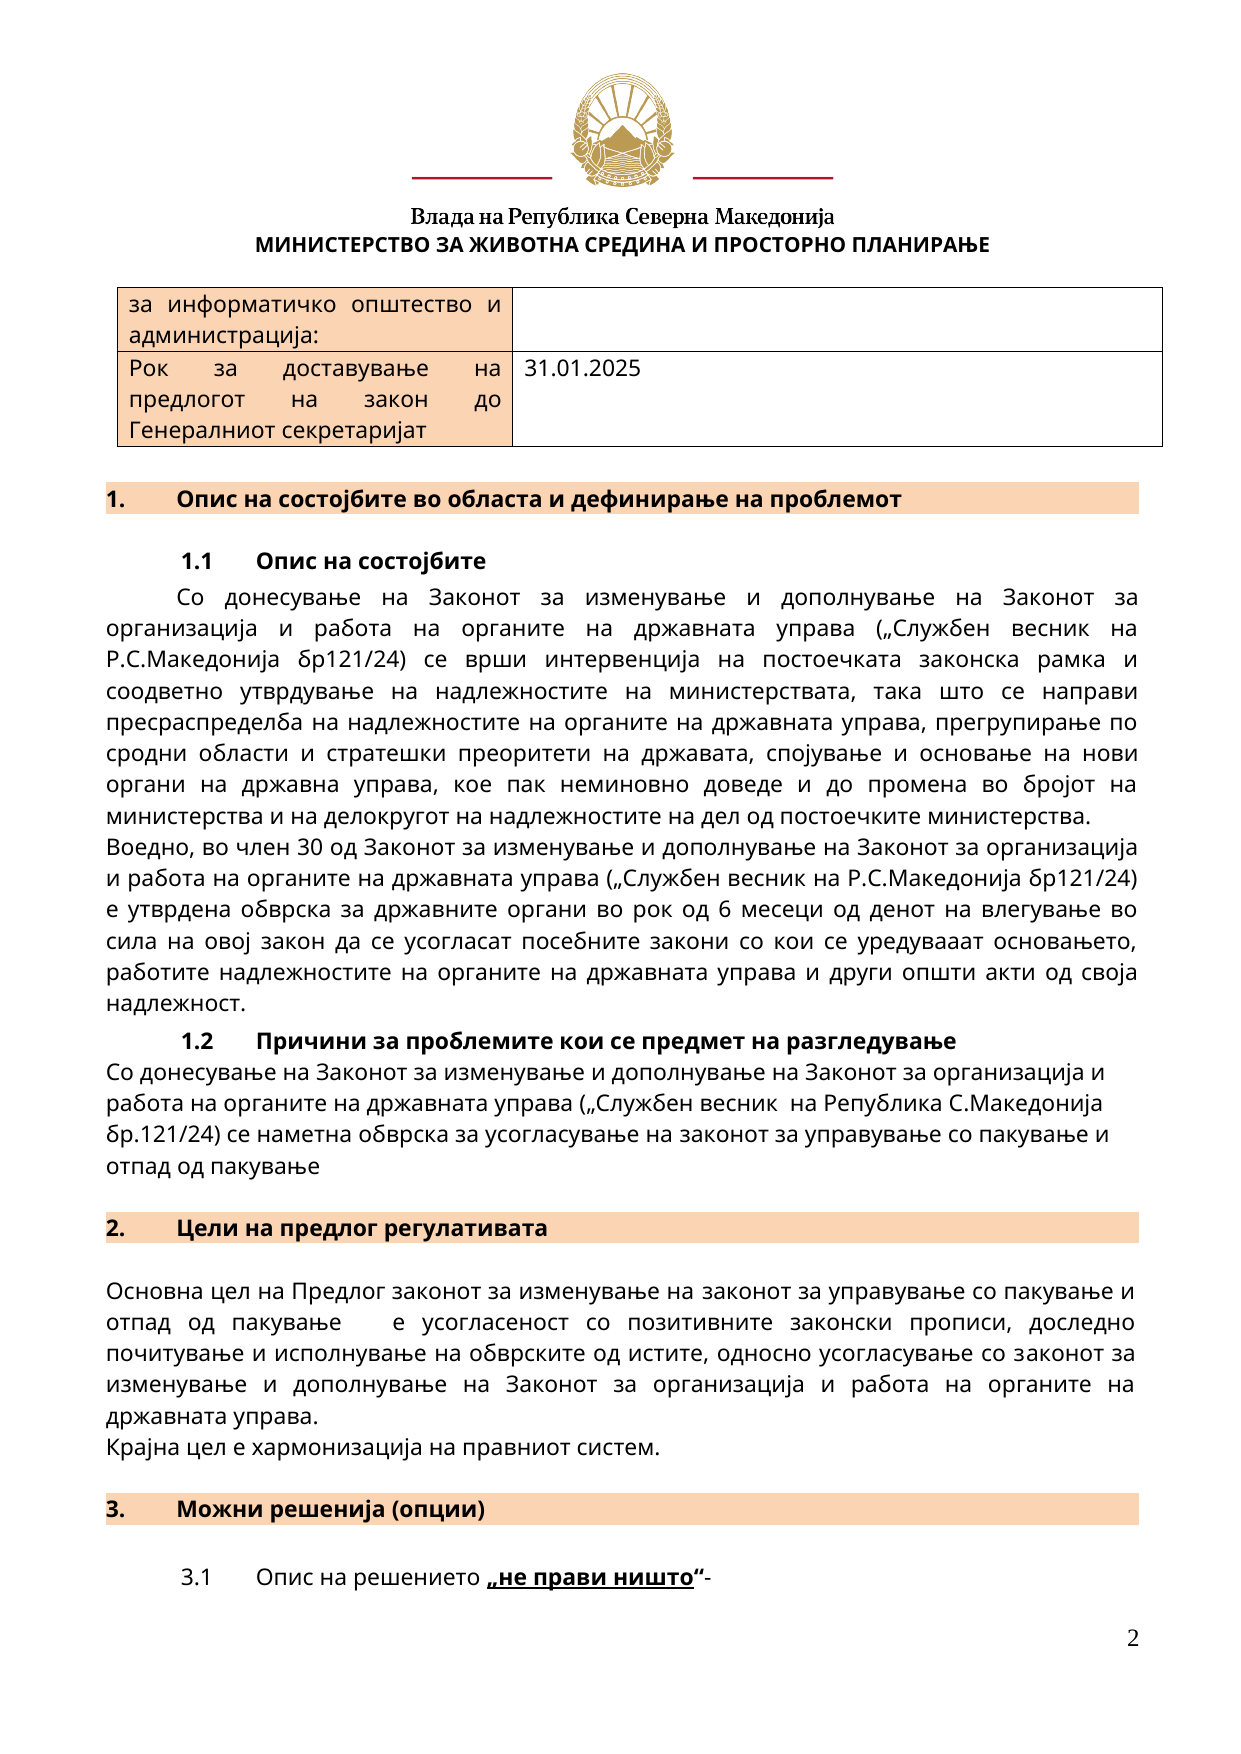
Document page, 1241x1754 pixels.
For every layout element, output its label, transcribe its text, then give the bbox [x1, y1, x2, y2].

text Основна цел на Предлог законот за изменување на законот за управување со пакување и отпад од пакување е усогласеност со позитивните законски прописи, доследно почитување и исполнување на обврските од истите, односно усогласување со законот за изменување и дополнување на Законот за организација и работа на органите на државната управа. [106, 1275, 1136, 1431]
text 2. Цели на предлог регулативата [106, 1212, 1139, 1243]
table_cell 31.01.2025 [513, 352, 1162, 446]
list Опис на состојбите [181, 545, 1139, 576]
table_cell / [513, 288, 1162, 351]
list Причини за проблемите кои се предмет на разгледување [181, 1025, 1139, 1056]
text 1. Опис на состојбите во областа и дефинирање на проблемот [106, 482, 1139, 514]
text Со донесување на Законот за изменување и дополнување на Законот за организација и работа на органите на државната управа („Службен весник на Р.С.Македонија бр121/24) се врши интервенција на постоечката законска рамка и соодветно утврдување на надлежностите на министерствата, така што се направи пресраспределба на надлежностите на органите на државната управа, прегрупирање по сродни области и стратешки преоритети на државата, спојување и основање на нови органи на државна управа, кое пак неминовно доведе и до промена во бројот на министерства и на делокругот на надлежностите на дел од постоечките министерства. [106, 581, 1139, 831]
text 3.1 Опис на решението „не прави ништо“- [106, 1561, 1139, 1592]
text 3. Можни решенија (опции) [106, 1493, 1139, 1525]
text Со донесување на Законот за изменување и дополнување на Законот за организација и работа на органите на државната управа („Службен весник на Република С.Македонија бр.121/24) се наметна обврска за усогласување на законот за управување со пакување и отпад од пакување [106, 1056, 1139, 1181]
table_cell Датум на добивање на мислењето од Министерството за информатичко општество и администрација: [118, 288, 512, 351]
picture [410, 73, 835, 230]
text Крајна цел е хармонизација на правниот систем. [106, 1431, 1139, 1462]
text Воедно, во член 30 од Законот за изменување и дополнување на Законот за организација и работа на органите на државната управа („Службен весник на Р.С.Македонија бр121/24) е утврдена обврска за државните органи во рок од 6 месеци од денот на влегување во сила на овој закон да се усогласат посебните закони со кои се уредувааат основањето, работите надлежностите на органите на државната управа и други општи акти од своја надлежност. [106, 831, 1139, 1018]
table_cell Рок за доставување на предлогот на закон до Генералниот секретаријат [118, 352, 512, 446]
